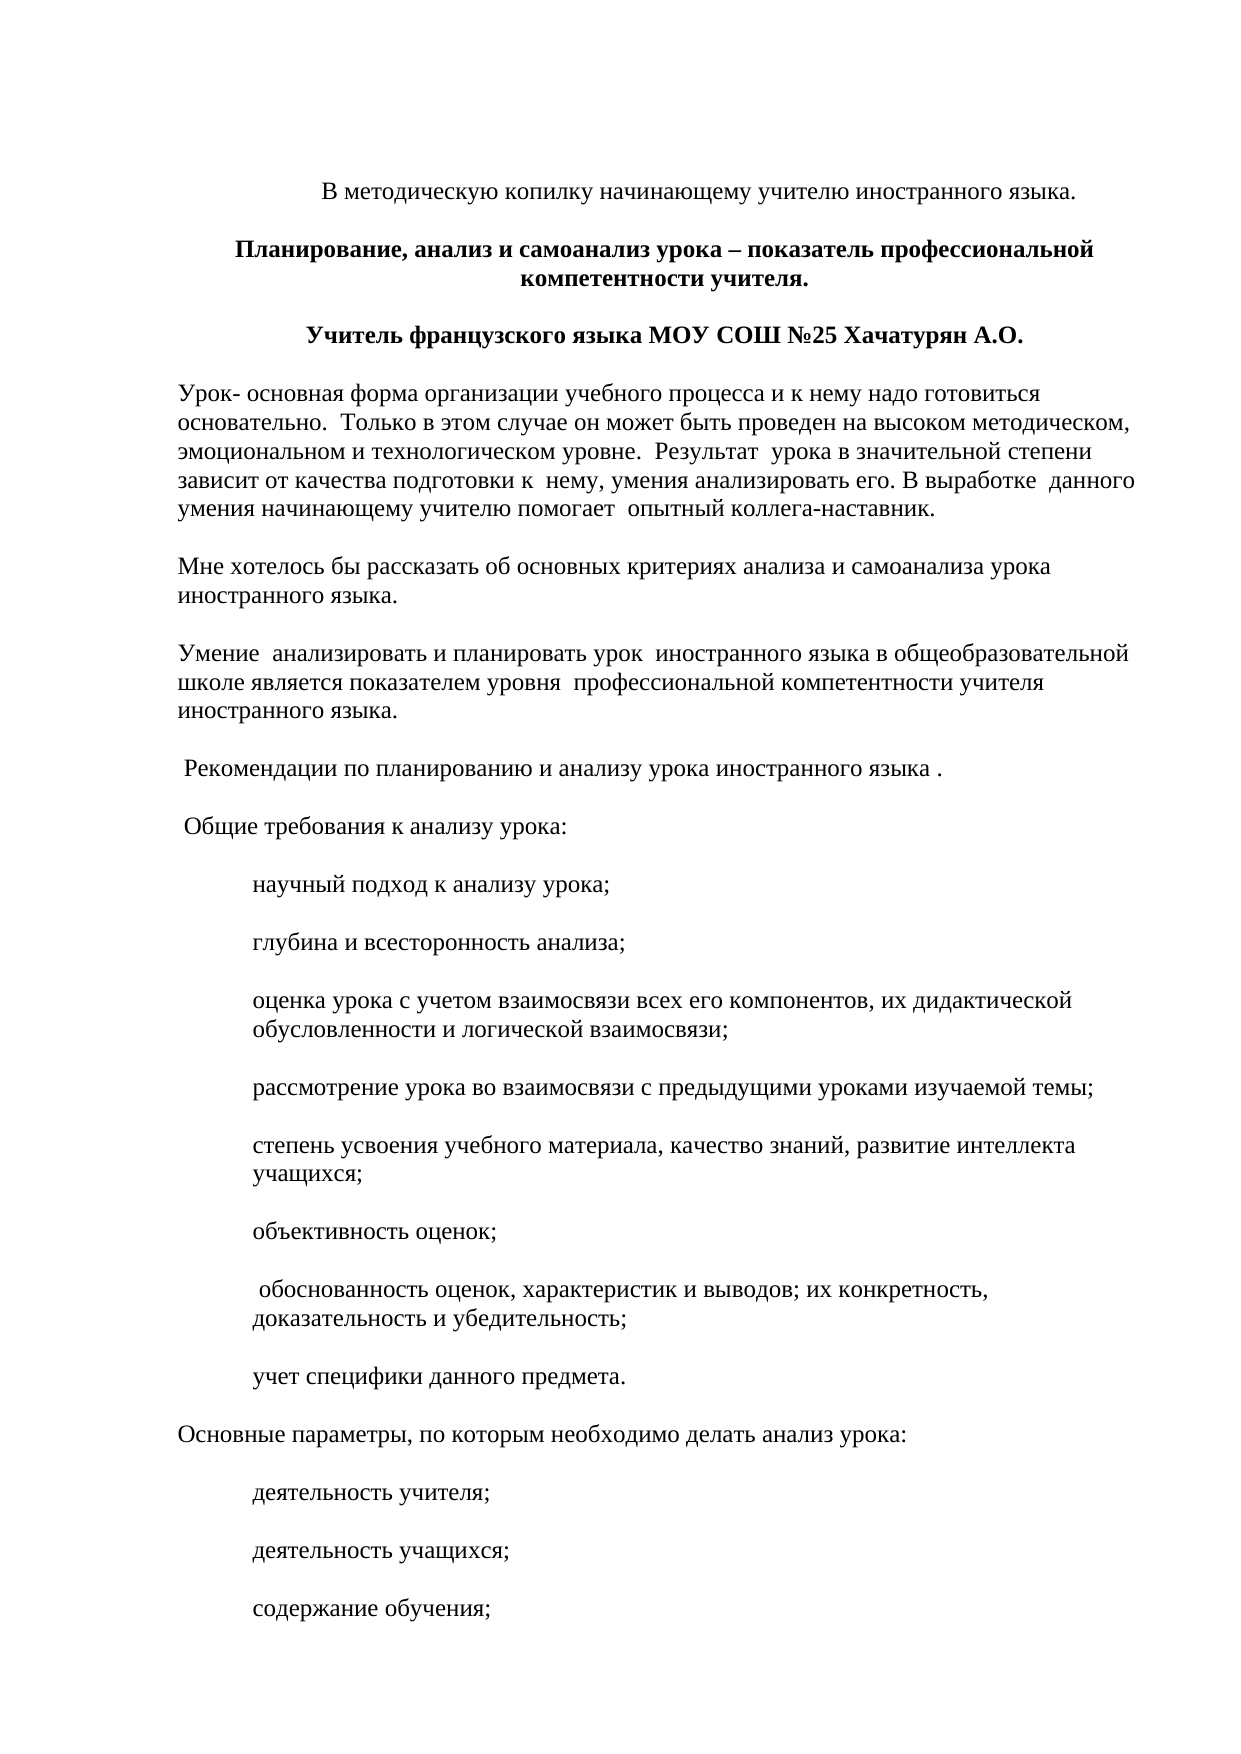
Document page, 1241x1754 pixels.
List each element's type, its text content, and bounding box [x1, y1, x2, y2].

text содержание обучения; [252, 1593, 1152, 1621]
text Урок- основная форма организации учебного процесса и к нему надо готовиться основательно. Только в этом случае он может быть проведен на высоком методическом, эмоциональном и технологическом уровне. Результат урока в значительной степени зависит от качества подготовки к нему, умения анализировать его. В выработке данного умения начинающему учителю помогает опытный коллега-наставник. [177, 378, 1152, 522]
text Общие требования к анализу урока: [177, 811, 1152, 840]
text учет специфики данного предмета. [252, 1361, 1152, 1390]
text степень усвоения учебного материала, качество знаний, развитие интеллекта учащихся; [252, 1130, 1152, 1187]
text деятельность учащихся; [252, 1535, 1152, 1563]
text научный подход к анализу урока; [252, 869, 1152, 898]
text Основные параметры, по которым необходимо делать анализ урока: [177, 1419, 1152, 1448]
text Умение анализировать и планировать урок иностранного языка в общеобразовательной школе является показателем уровня профессиональной компетентности учителя иностранного языка. [177, 638, 1152, 724]
text глубина и всесторонность анализа; [252, 927, 1152, 956]
text Мне хотелось бы рассказать об основных критериях анализа и самоанализа урока иностранного языка. [177, 551, 1152, 609]
text Учитель французского языка МОУ СОШ №25 Хачатурян А.О. [177, 321, 1152, 349]
text Планирование, анализ и самоанализ урока – показатель профессиональной компетентности учителя. [177, 234, 1152, 291]
text деятельность учителя; [252, 1477, 1152, 1506]
text Рекомендации по планированию и анализу урока иностранного языка . [177, 753, 1152, 782]
text рассмотрение урока во взаимосвязи с предыдущими уроками изучаемой темы; [252, 1072, 1152, 1101]
text объективность оценок; [252, 1216, 1152, 1245]
text В методическую копилку начинающему учителю иностранного языка. [177, 176, 1152, 205]
text обоснованность оценок, характеристик и выводов; их конкретность, доказательность и убедительность; [252, 1274, 1152, 1332]
text оценка урока с учетом взаимосвязи всех его компонентов, их дидактической обусловленности и логической взаимосвязи; [252, 985, 1152, 1043]
